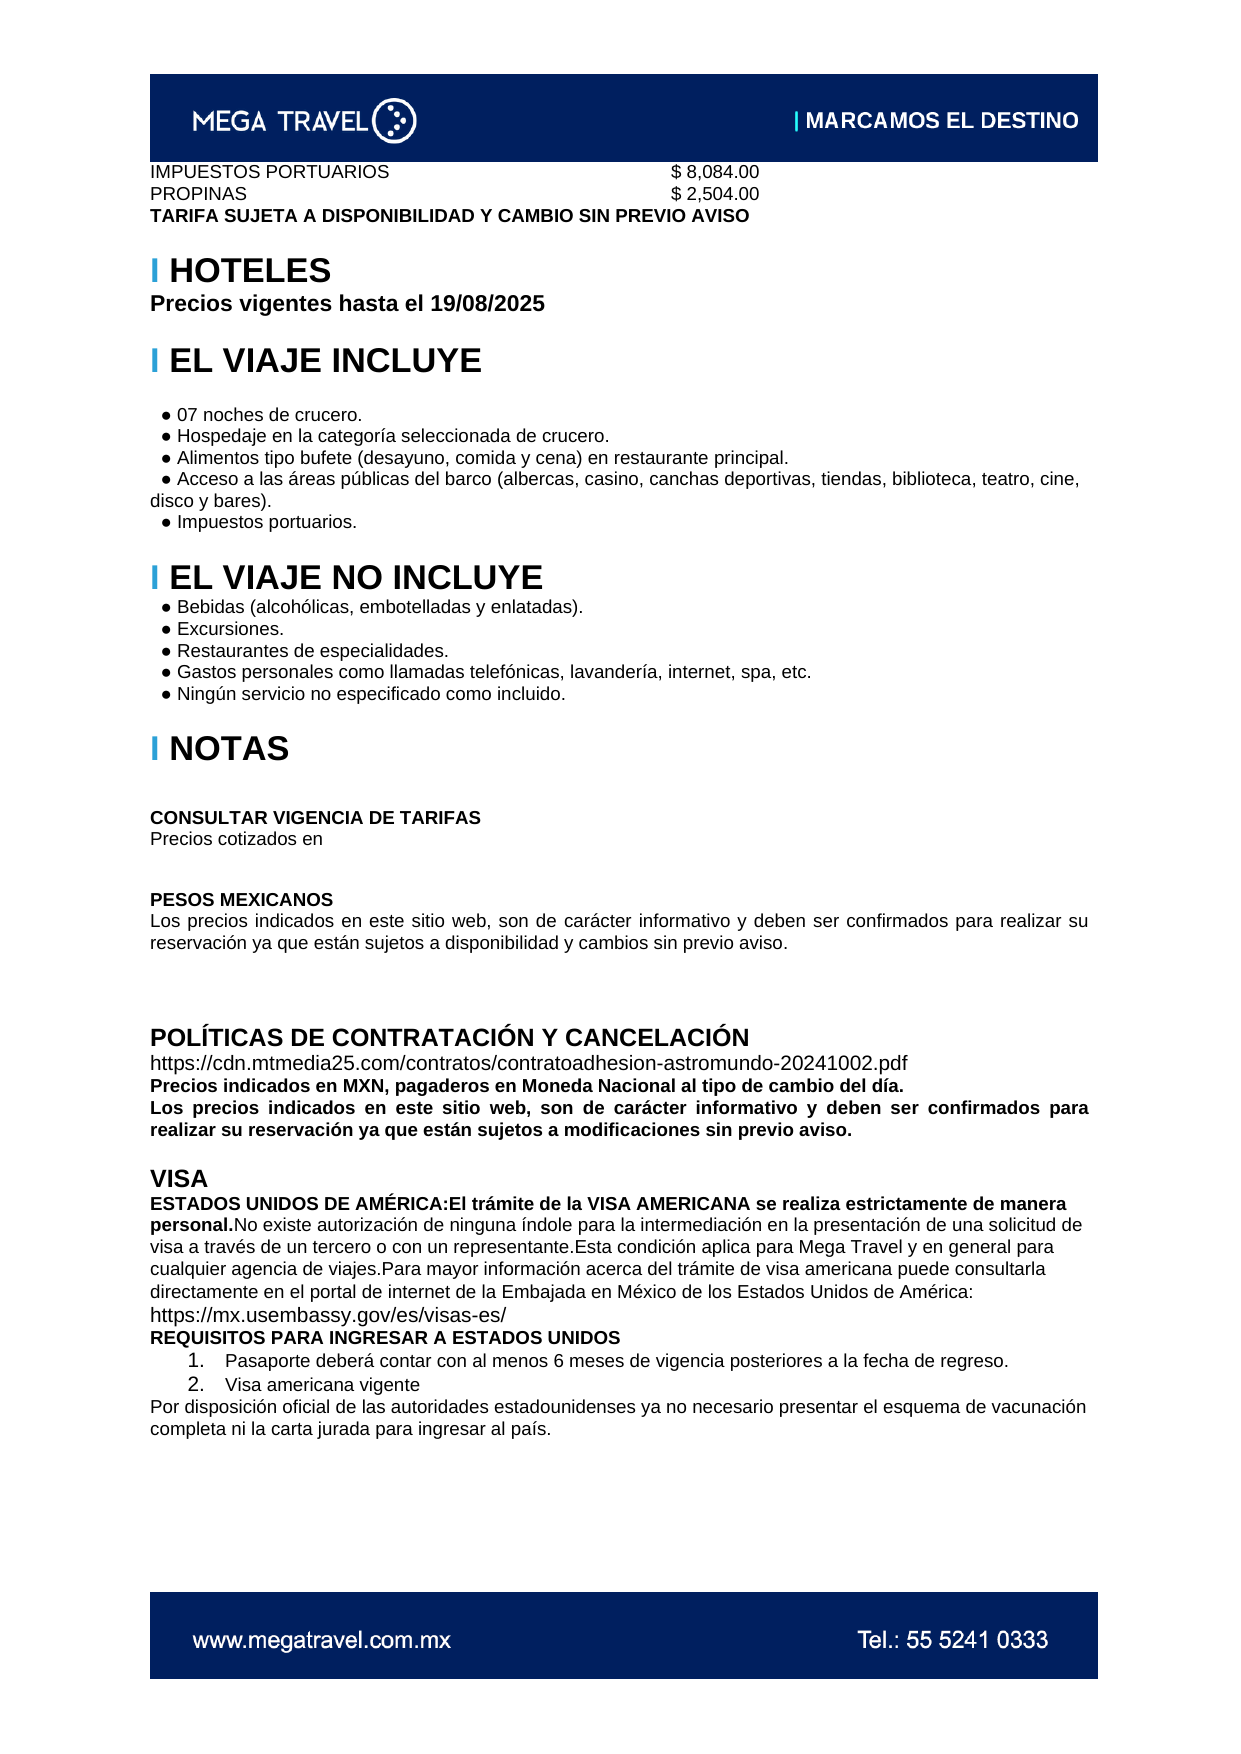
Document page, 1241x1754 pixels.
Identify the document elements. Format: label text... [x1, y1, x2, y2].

table_cell IMPUESTOS PORTUARIOS [139, 161, 659, 183]
picture [150, 74, 1098, 162]
text ● Excursiones. [150, 618, 1090, 639]
table_cell TARIFA SUJETA A DISPONIBILIDAD Y CAMBIO SIN PREVIO AVISO [139, 205, 1180, 226]
text ● Impuestos portuarios. [150, 511, 1090, 533]
text Precios indicados en MXN, pagaderos en Moneda Nacional al tipo de cambio del día. [150, 1075, 1090, 1097]
list Pasaporte deberá contar con al menos 6 meses de vigencia posteriores a la fecha de regreso. [187, 1348, 1090, 1372]
text Los precios indicados en este sitio web, son de carácter informativo y deben ser confirmados para realizar su reservación ya que están sujetos a disponibilidad y cambios sin previo aviso. [150, 910, 1090, 953]
text ● Restaurantes de especialidades. [150, 639, 1090, 661]
text POLÍTICAS DE CONTRATACIÓN Y CANCELACIÓN [150, 1022, 1090, 1051]
list Visa americana vigente [187, 1372, 1090, 1396]
text ESTADOS UNIDOS DE AMÉRICA:El trámite de la VISA AMERICANA se realiza estrictamente de manera personal.No existe autorización de ninguna índole para la intermediación en la presentación de una solicitud de visa a través de un tercero o con un representante.Esta condición aplica para Mega Travel y en general para cualquier agencia de viajes.Para mayor información acerca del trámite de visa americana puede consultarla directamente en el portal de internet de la Embajada en México de los Estados Unidos de América: https://mx.usembassy.gov/es/visas-es/ [150, 1193, 1090, 1327]
text Precios cotizados en [150, 828, 1090, 849]
text PESOS MEXICANOS [150, 888, 1090, 910]
text CONSULTAR VIGENCIA DE TARIFAS [150, 806, 1090, 828]
table_cell PROPINAS [139, 183, 659, 204]
text Los precios indicados en este sitio web, son de carácter informativo y deben ser confirmados para realizar su reservación ya que están sujetos a modificaciones sin previo aviso. [150, 1097, 1090, 1140]
text REQUISITOS PARA INGRESAR A ESTADOS UNIDOS [150, 1327, 1090, 1348]
picture [150, 1592, 1098, 1679]
table_cell $ 8,084.00 [660, 161, 1180, 183]
text ● Hospedaje en la categoría seleccionada de crucero. [150, 425, 1090, 447]
text ● Ningún servicio no especificado como incluido. [150, 683, 1090, 704]
text ● 07 noches de crucero. [150, 403, 1090, 425]
text ● Gastos personales como llamadas telefónicas, lavandería, internet, spa, etc. [150, 661, 1090, 683]
text ● Bebidas (alcohólicas, embotelladas y enlatadas). [150, 596, 1090, 618]
text Precios vigentes hasta el 19/08/2025 [150, 289, 1090, 316]
text ● Alimentos tipo bufete (desayuno, comida y cena) en restaurante principal. [150, 447, 1090, 468]
text https://cdn.mtmedia25.com/contratos/contratoadhesion-astromundo-20241002.pdf [150, 1051, 1090, 1075]
table_cell $ 2,504.00 [660, 183, 1180, 204]
text ● Acceso a las áreas públicas del barco (albercas, casino, canchas deportivas, tiendas, biblioteca, teatro, cine, disco y bares). [150, 468, 1090, 511]
text Por disposición oficial de las autoridades estadounidenses ya no necesario presentar el esquema de vacunación completa ni la carta jurada para ingresar al país. [150, 1396, 1090, 1439]
